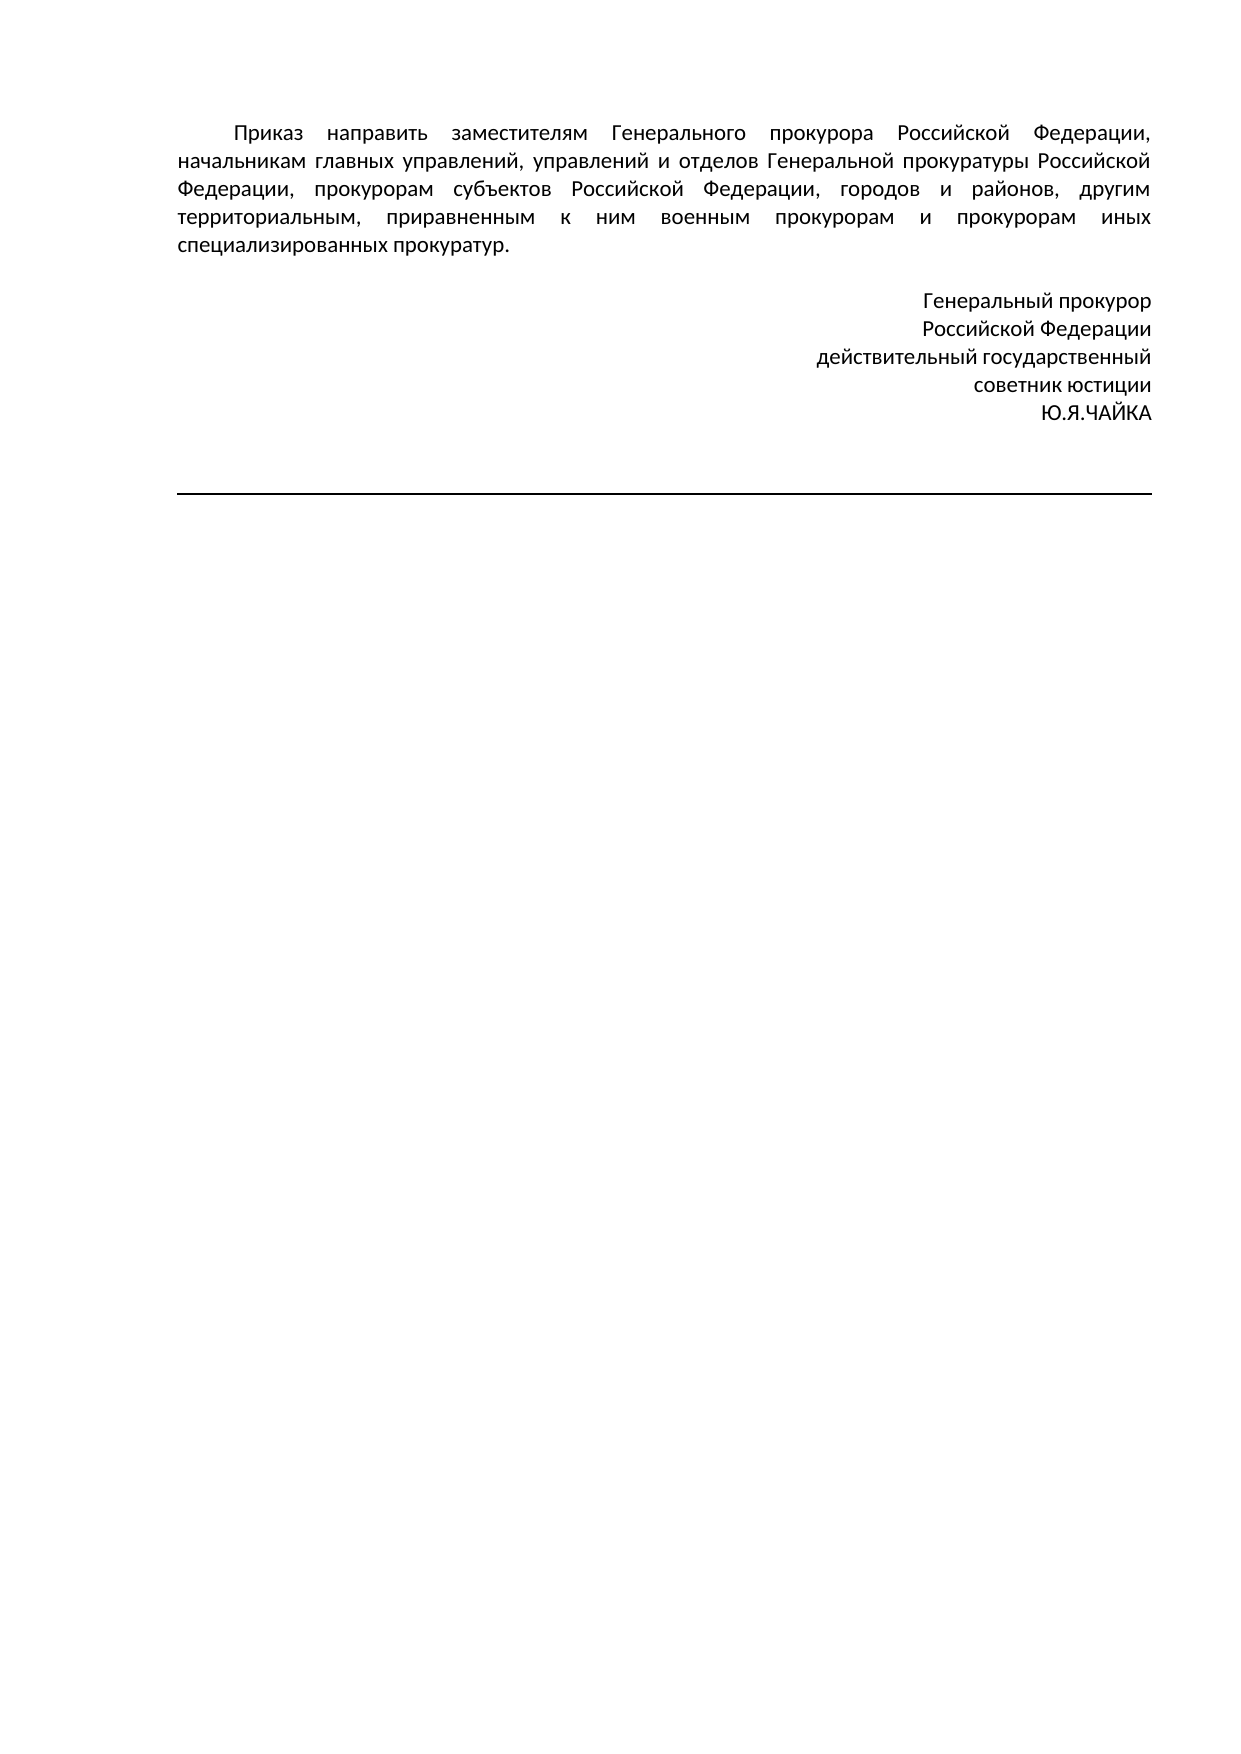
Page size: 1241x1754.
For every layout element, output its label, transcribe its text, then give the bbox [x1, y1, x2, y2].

text Приказ направить заместителям Генерального прокурора Российской Федерации, начальникам главных управлений, управлений и отделов Генеральной прокуратуры Российской Федерации, прокурорам субъектов Российской Федерации, городов и районов, другим территориальным, приравненным к ним военным прокурорам и прокурорам иных специализированных прокуратур. [177, 118, 1152, 258]
text Ю.Я.ЧАЙКА [177, 398, 1152, 426]
text Российской Федерации [177, 314, 1152, 342]
text действительный государственный [177, 342, 1152, 370]
text советник юстиции [177, 370, 1152, 398]
text Генеральный прокурор [177, 286, 1152, 314]
